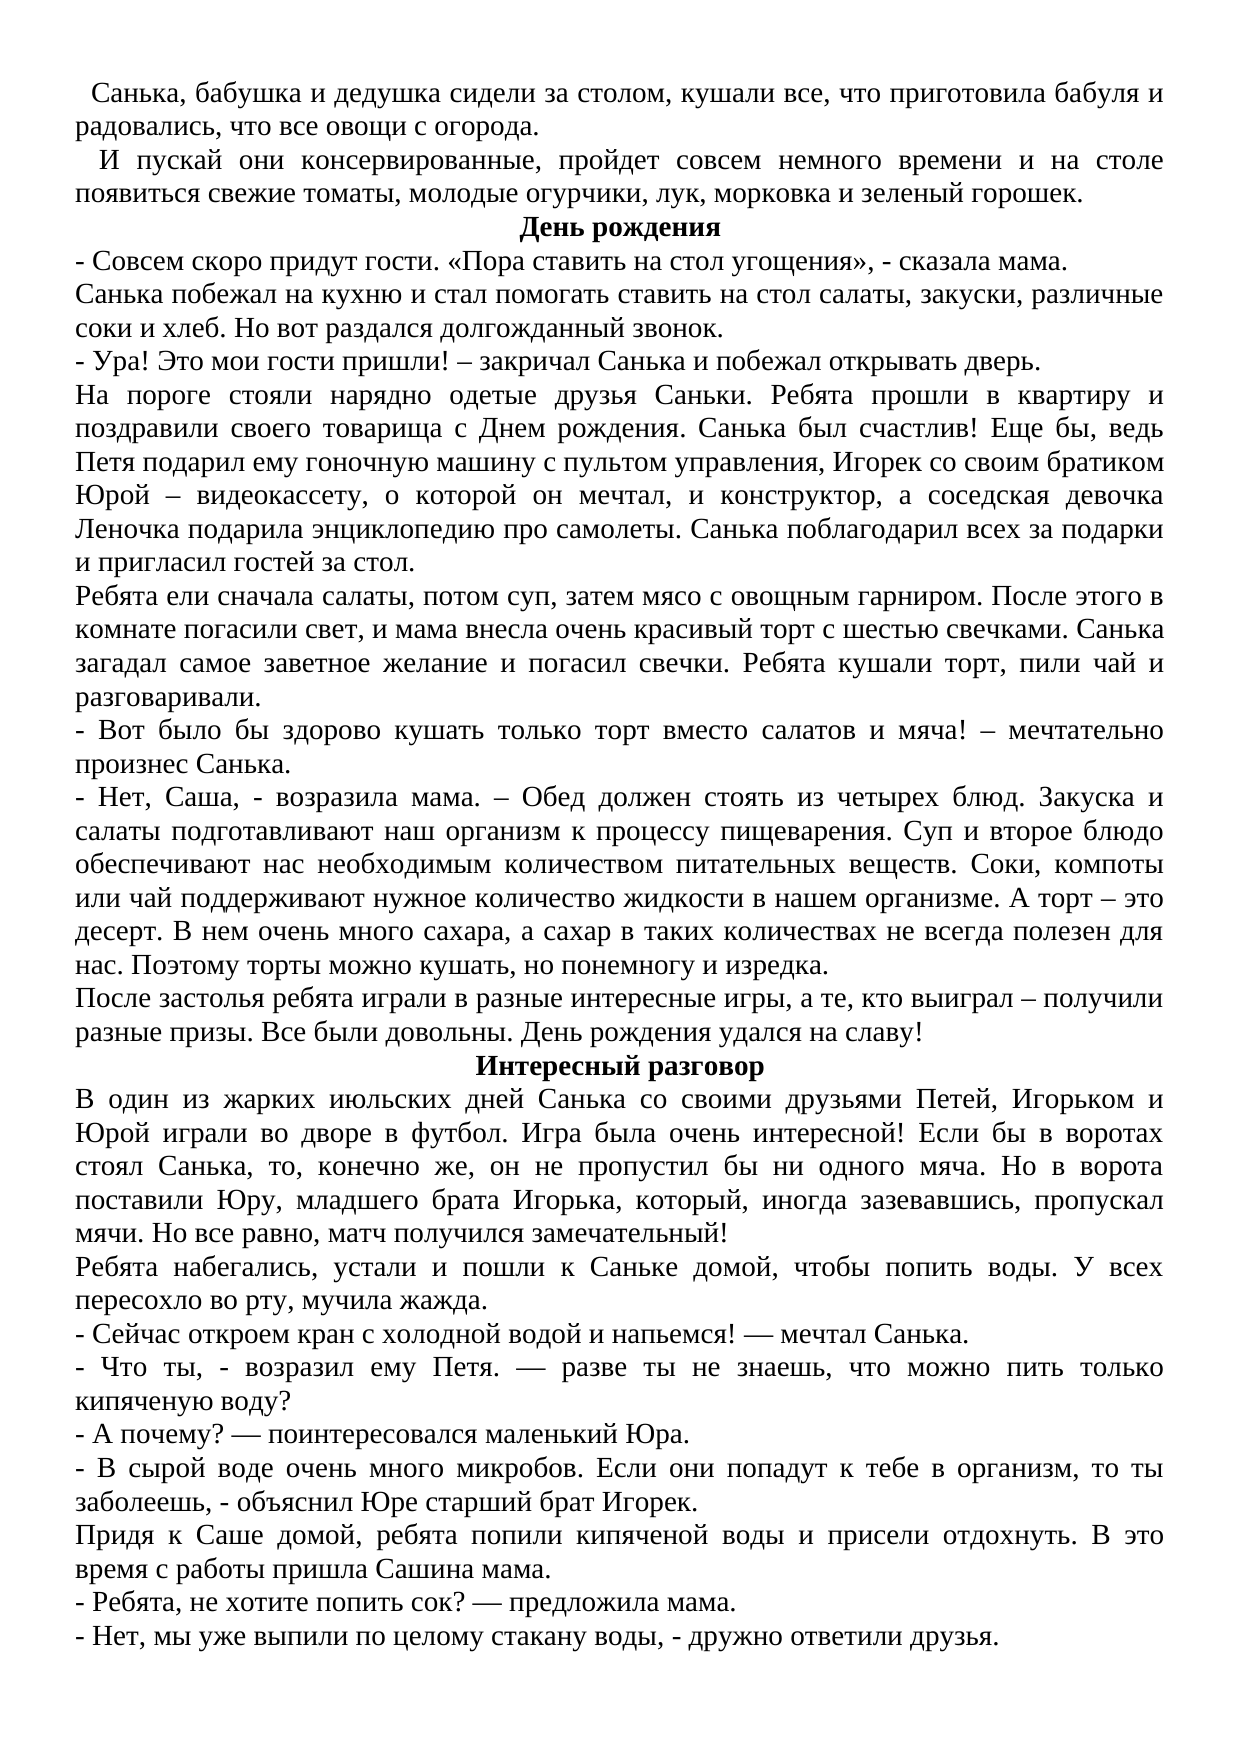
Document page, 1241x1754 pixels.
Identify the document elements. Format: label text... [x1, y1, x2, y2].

text - В сырой воде очень много микробов. Если они попадут к тебе в организм, то ты заболеешь, - объяснил Юре старший брат Игорек. [75, 1450, 1165, 1517]
text - Ура! Это мои гости пришли! – закричал Санька и побежал открывать дверь. [75, 343, 1165, 377]
text - Вот было бы здорово кушать только торт вместо салатов и мяча! – мечтательно произнес Санька. [75, 712, 1165, 779]
text В один из жарких июльских дней Санька со своими друзьями Петей, Игорьком и Юрой играли во дворе в футбол. Игра была очень интересной! Если бы в воротах стоял Санька, то, конечно же, он не пропустил бы ни одного мяча. Но в ворота поставили Юру, младшего брата Игорька, который, иногда зазевавшись, пропускал мячи. Но все равно, матч получился замечательный! [75, 1081, 1165, 1249]
text - Ребята, не хотите попить сок? — предложила мама. [75, 1584, 1165, 1618]
text И пускай они консервированные, пройдет совсем немного времени и на столе появиться свежие томаты, молодые огурчики, лук, морковка и зеленый горошек. [75, 142, 1165, 209]
text Придя к Саше домой, ребята попили кипяченой воды и присели отдохнуть. В это время с работы пришла Сашина мама. [75, 1517, 1165, 1584]
text После застолья ребята играли в разные интересные игры, а те, кто выиграл – получили разные призы. Все были довольны. День рождения удался на славу! [75, 981, 1165, 1048]
text - Сейчас откроем кран с холодной водой и напьемся! — мечтал Санька. [75, 1316, 1165, 1349]
text - Нет, мы уже выпили по целому стакану воды, - дружно ответили друзья. [75, 1618, 1165, 1651]
text - Что ты, - возразил ему Петя. — разве ты не знаешь, что можно пить только кипяченую воду? [75, 1349, 1165, 1417]
text На пороге стояли нарядно одетые друзья Саньки. Ребята прошли в квартиру и поздравили своего товарища с Днем рождения. Санька был счастлив! Еще бы, ведь Петя подарил ему гоночную машину с пультом управления, Игорек со своим братиком Юрой – видеокассету, о которой он мечтал, и конструктор, а соседская девочка Леночка подарила энциклопедию про самолеты. Санька поблагодарил всех за подарки и пригласил гостей за стол. [75, 377, 1165, 578]
text - Нет, Саша, - возразила мама. – Обед должен стоять из четырех блюд. Закуска и салаты подготавливают наш организм к процессу пищеварения. Суп и второе блюдо обеспечивают нас необходимым количеством питательных веществ. Соки, компоты или чай поддерживают нужное количество жидкости в нашем организме. А торт – это десерт. В нем очень много сахара, а сахар в таких количествах не всегда полезен для нас. Поэтому торты можно кушать, но понемногу и изредка. [75, 779, 1165, 981]
text Санька, бабушка и дедушка сидели за столом, кушали все, что приготовила бабуля и радовались, что все овощи с огорода. [75, 75, 1165, 142]
text - А почему? — поинтересовался маленький Юра. [75, 1417, 1165, 1450]
text Ребята ели сначала салаты, потом суп, затем мясо с овощным гарниром. После этого в комнате погасили свет, и мама внесла очень красивый торт с шестью свечками. Санька загадал самое заветное желание и погасил свечки. Ребята кушали торт, пили чай и разговаривали. [75, 578, 1165, 712]
text День рождения [75, 209, 1165, 243]
text - Совсем скоро придут гости. «Пора ставить на стол угощения», - сказала мама. [75, 243, 1165, 276]
text Ребята набегались, устали и пошли к Саньке домой, чтобы попить воды. У всех пересохло во рту, мучила жажда. [75, 1249, 1165, 1316]
text Санька побежал на кухню и стал помогать ставить на стол салаты, закуски, различные соки и хлеб. Но вот раздался долгожданный звонок. [75, 276, 1165, 343]
text Интересный разговор [75, 1048, 1165, 1081]
